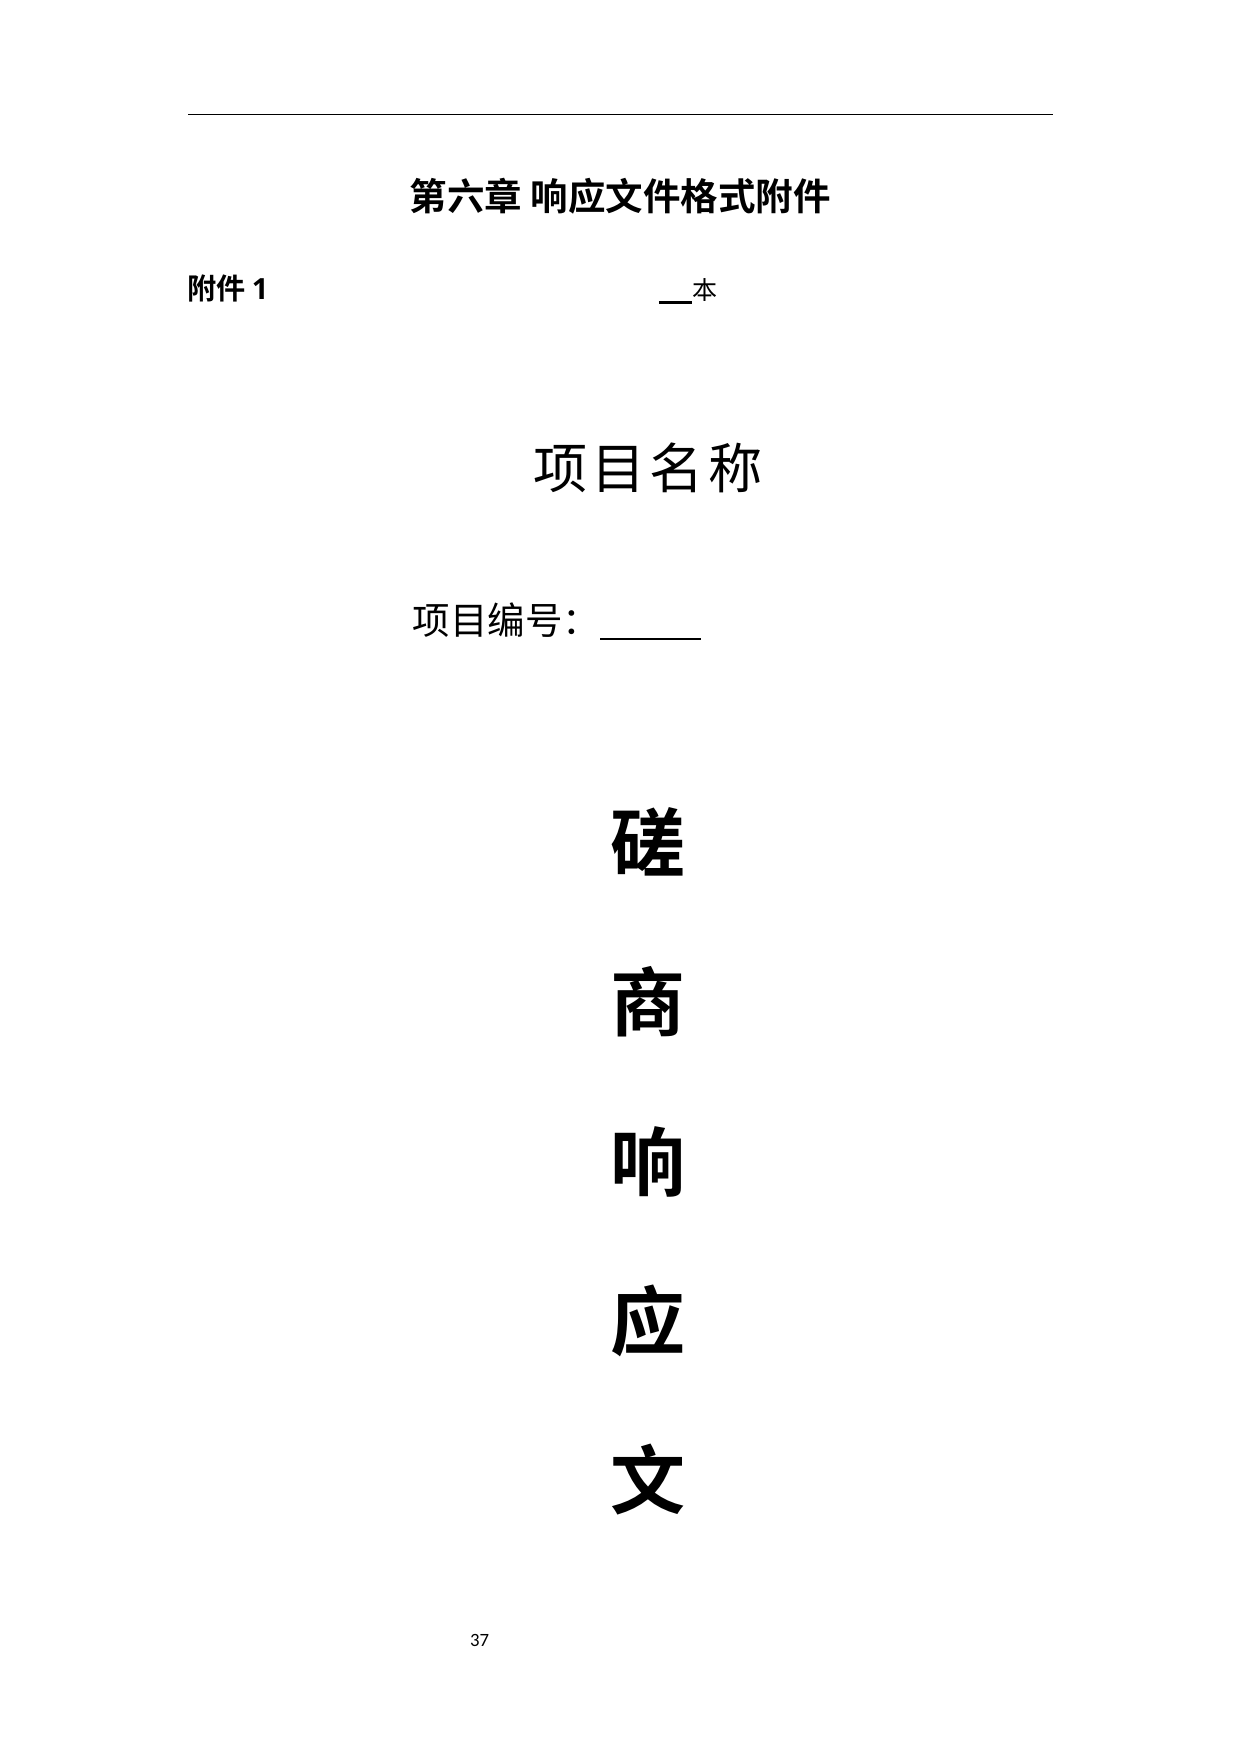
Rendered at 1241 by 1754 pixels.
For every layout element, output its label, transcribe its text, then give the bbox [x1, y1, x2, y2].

text 磋 [187, 774, 1064, 904]
text 文 [187, 1411, 1064, 1541]
text 响 [187, 1092, 1064, 1222]
text 商 [187, 933, 1064, 1063]
text 应 [187, 1252, 1064, 1382]
text 附件1 本 [187, 254, 1053, 319]
text 项目名称 [187, 417, 1064, 514]
text 项目编号： [187, 586, 1064, 651]
text 第六章 响应文件格式附件 [187, 162, 1053, 227]
